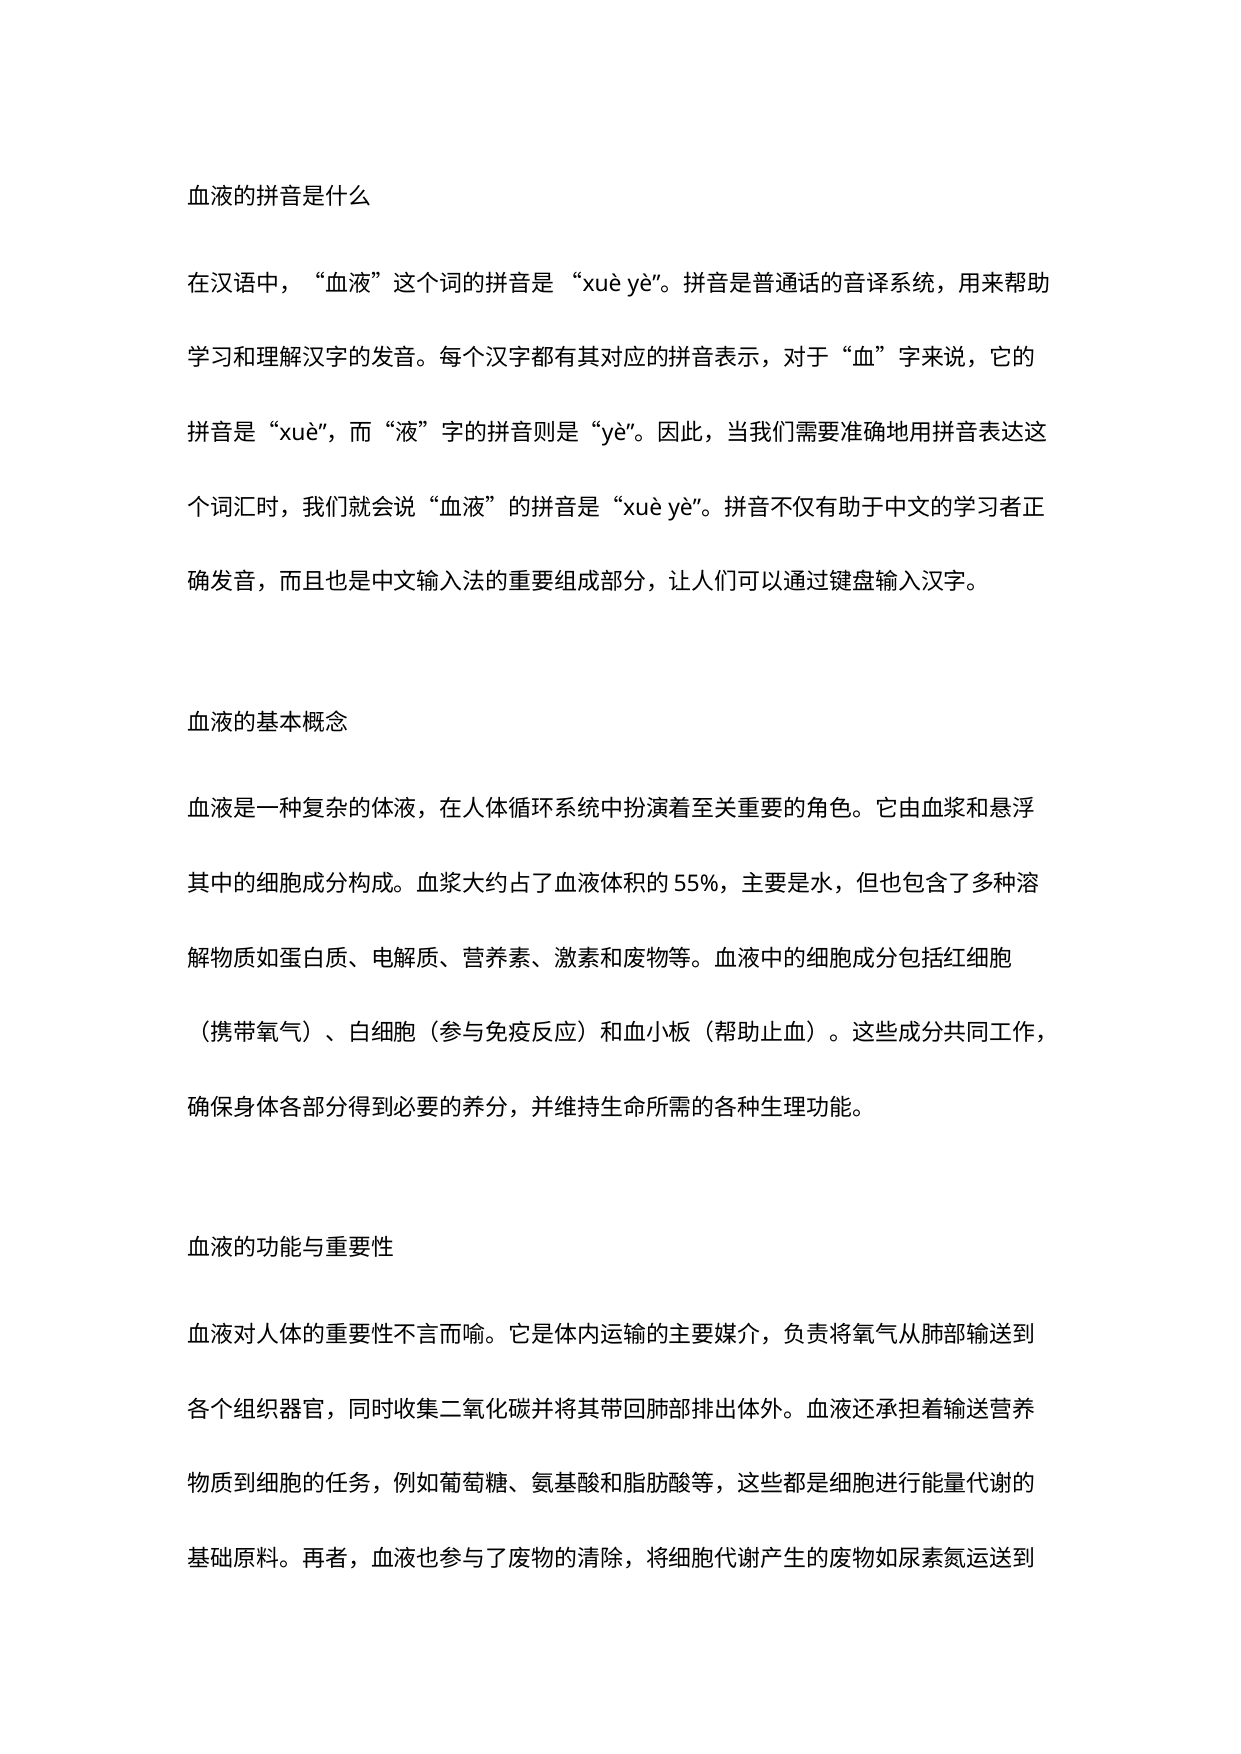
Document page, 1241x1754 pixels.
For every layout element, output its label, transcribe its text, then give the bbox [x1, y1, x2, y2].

text 在汉语中，“血液”这个词的拼音是 “xuè yè”。拼音是普通话的音译系统，用来帮助学习和理解汉字的发音。每个汉字都有其对应的拼音表示，对于“血”字来说，它的拼音是“xuè”，而“液”字的拼音则是“yè”。因此，当我们需要准确地用拼音表达这个词汇时，我们就会说“血液”的拼音是“xuè yè”。拼音不仅有助于中文的学习者正确发音，而且也是中文输入法的重要组成部分，让人们可以通过键盘输入汉字。 [187, 248, 1053, 612]
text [187, 1300, 1053, 1589]
text 血液的基本概念 [187, 688, 1053, 753]
text 血液的拼音是什么 [187, 162, 1053, 227]
text 血液是一种复杂的体液，在人体循环系统中扮演着至关重要的角色。它由血浆和悬浮其中的细胞成分构成。血浆大约占了血液体积的55%，主要是水，但也包含了多种溶解物质如蛋白质、电解质、营养素、激素和废物等。血液中的细胞成分包括红细胞（携带氧气）、白细胞（参与免疫反应）和血小板（帮助止血）。这些成分共同工作，确保身体各部分得到必要的养分，并维持生命所需的各种生理功能。 [187, 774, 1053, 1138]
text 血液的功能与重要性 [187, 1213, 1053, 1278]
